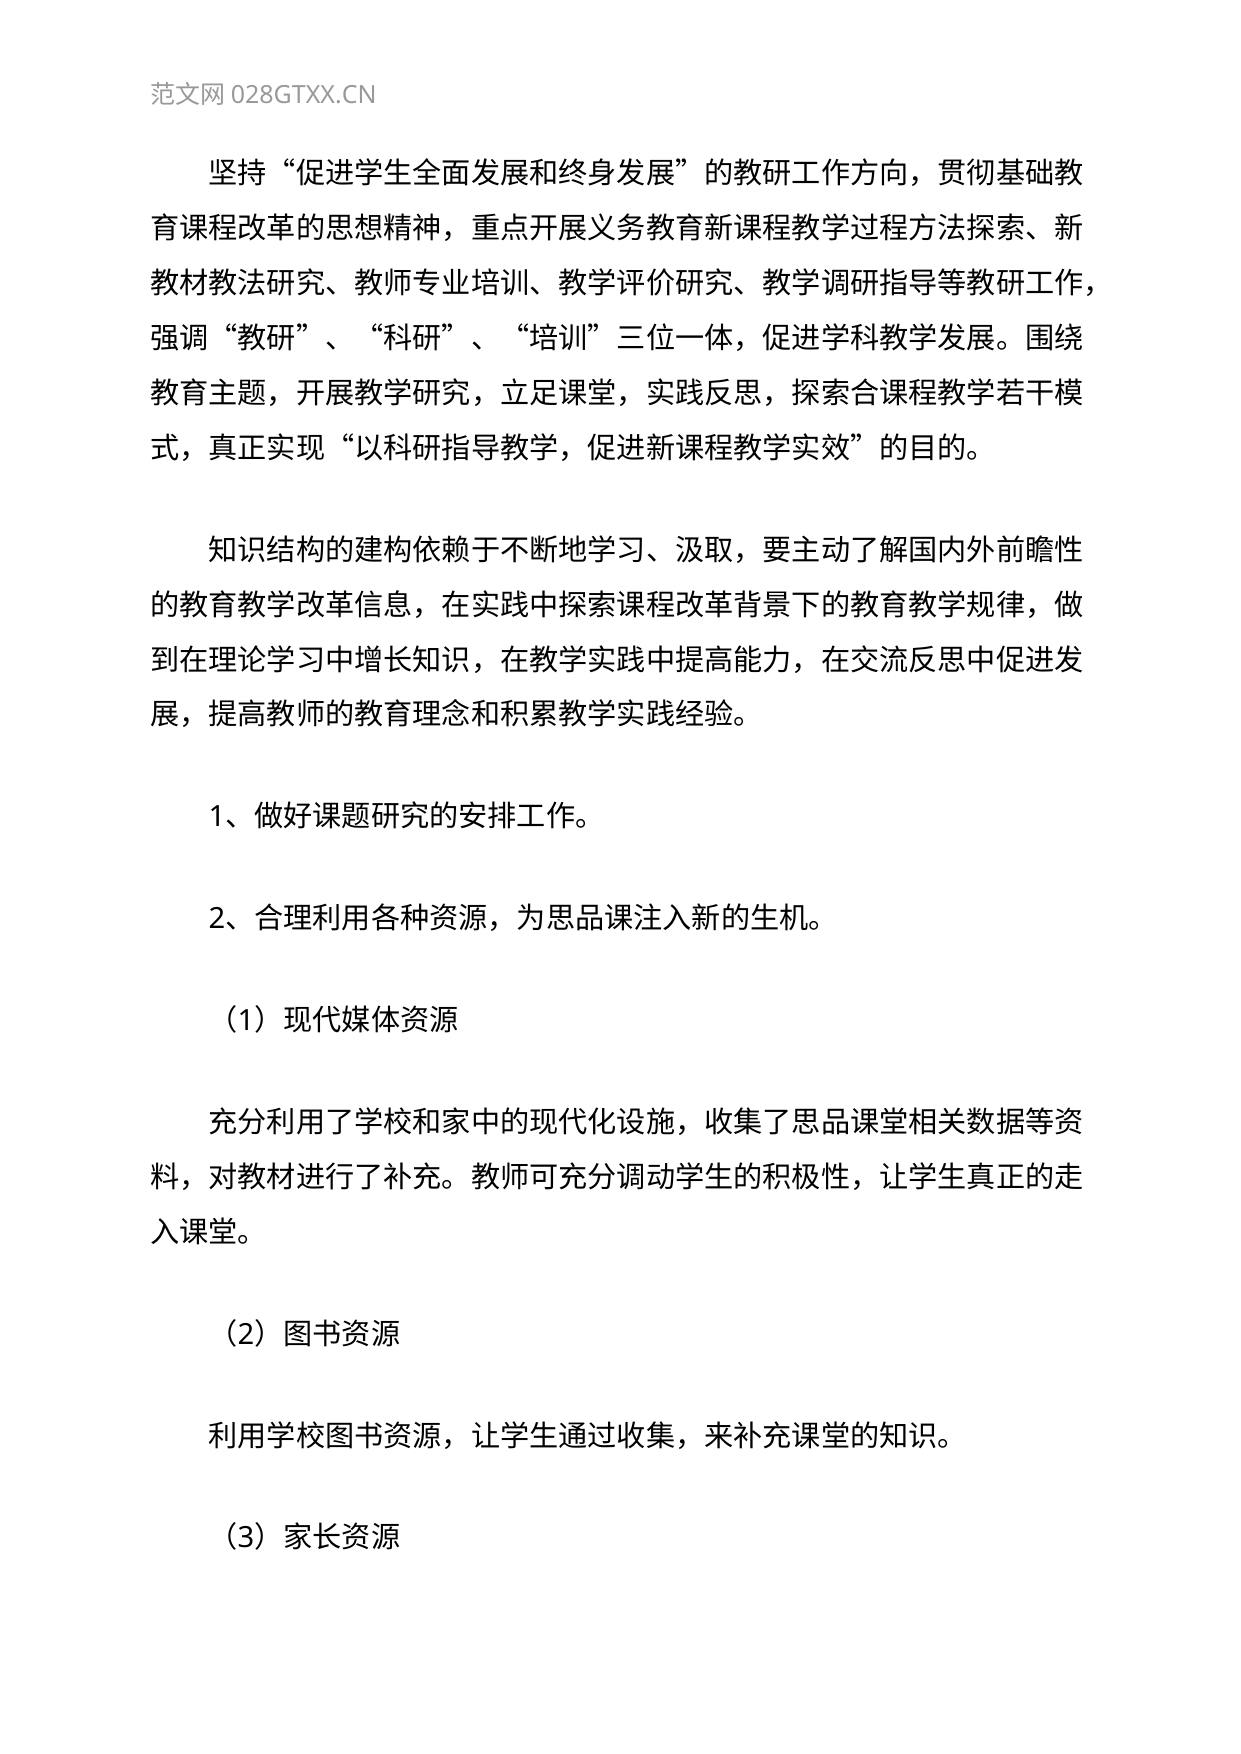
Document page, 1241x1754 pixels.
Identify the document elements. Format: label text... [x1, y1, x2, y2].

text （3）家长资源 [150, 1514, 1090, 1556]
text 2、合理利用各种资源，为思品课注入新的生机。 [150, 895, 1090, 937]
text 充分利用了学校和家中的现代化设施，收集了思品课堂相关数据等资料，对教材进行了补充。教师可充分调动学生的积极性，让学生真正的走入课堂。 [150, 1099, 1090, 1251]
text 知识结构的建构依赖于不断地学习、汲取，要主动了解国内外前瞻性的教育教学改革信息，在实践中探索课程改革背景下的教育教学规律，做到在理论学习中增长知识，在教学实践中提高能力，在交流反思中促进发展，提高教师的教育理念和积累教学实践经验。 [150, 526, 1090, 733]
text 1、做好课题研究的安排工作。 [150, 793, 1090, 835]
text 利用学校图书资源，让学生通过收集，来补充课堂的知识。 [150, 1412, 1090, 1454]
text （2）图书资源 [150, 1310, 1090, 1353]
text （1）现代媒体资源 [150, 997, 1090, 1039]
text 坚持“促进学生全面发展和终身发展”的教研工作方向，贯彻基础教育课程改革的思想精神，重点开展义务教育新课程教学过程方法探索、新教材教法研究、教师专业培训、教学评价研究、教学调研指导等教研工作，强调“教研”、“科研”、“培训”三位一体，促进学科教学发展。围绕教育主题，开展教学研究，立足课堂，实践反思，探索合课程教学若干模式，真正实现“以科研指导教学，促进新课程教学实效”的目的。 [150, 150, 1090, 467]
